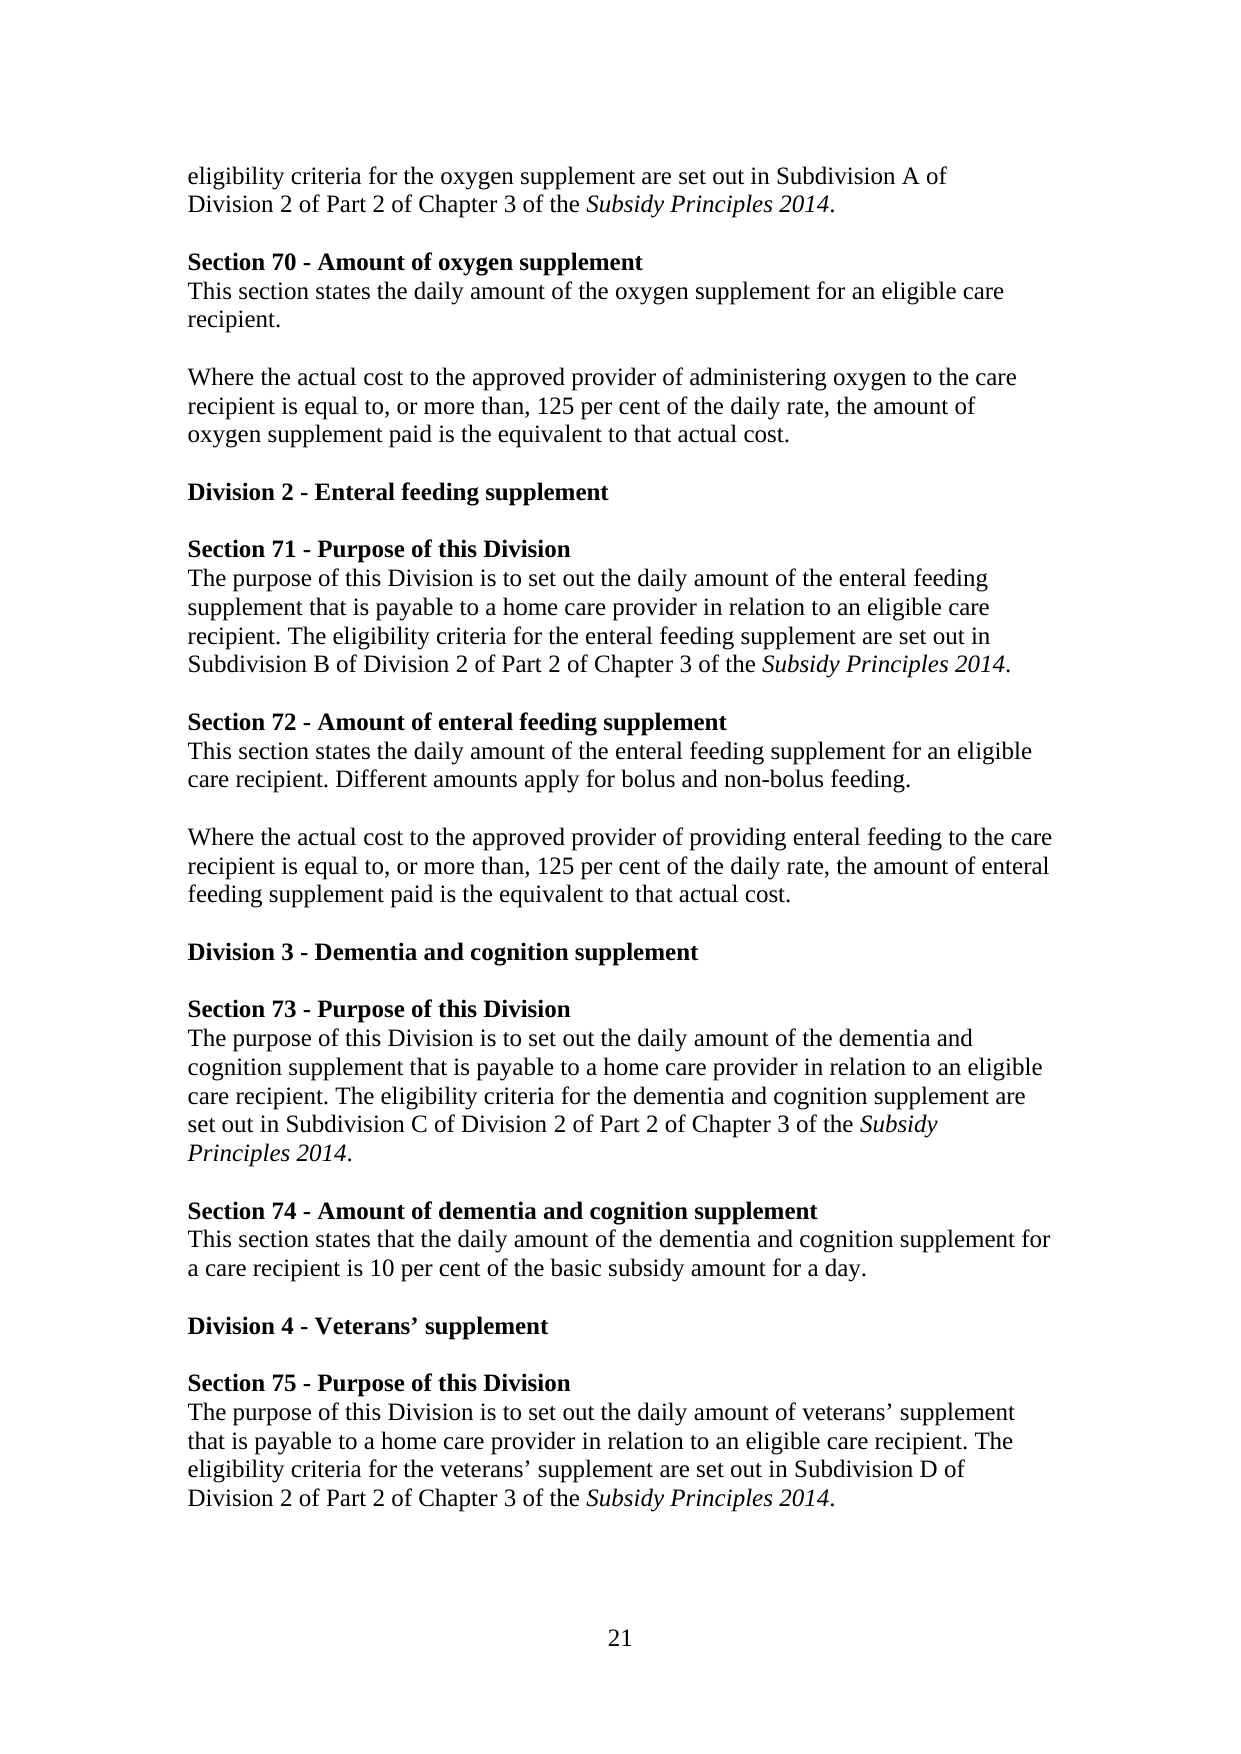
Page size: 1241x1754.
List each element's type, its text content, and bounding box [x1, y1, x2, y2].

text This section states that the daily amount of the dementia and cognition supplement for a care recipient is 10 per cent of the basic subsidy amount for a day. [187, 1224, 1053, 1282]
text This section states the daily amount of the enteral feeding supplement for an eligible care recipient. Different amounts apply for bolus and non-bolus feeding. [187, 736, 1053, 793]
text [187, 161, 1053, 218]
text Section 71 - Purpose of this Division [187, 534, 1053, 563]
text The purpose of this Division is to set out the daily amount of veterans’ supplement that is payable to a home care provider in relation to an eligible care recipient. The eligibility criteria for the veterans’ supplement are set out in Subdivision D of Division 2 of Part 2 of Chapter 3 of the Subsidy Principles 2014. [187, 1397, 1053, 1512]
text This section states the daily amount of the oxygen supplement for an eligible care recipient. [187, 276, 1053, 333]
text Section 73 - Purpose of this Division [187, 994, 1053, 1023]
text The purpose of this Division is to set out the daily amount of the dementia and cognition supplement that is payable to a home care provider in relation to an eligible care recipient. The eligibility criteria for the dementia and cognition supplement are set out in Subdivision C of Division 2 of Part 2 of Chapter 3 of the Subsidy Principles 2014. [187, 1023, 1053, 1167]
text Where the actual cost to the approved provider of providing enteral feeding to the care recipient is equal to, or more than, 125 per cent of the daily rate, the amount of enteral feeding supplement paid is the equivalent to that actual cost. [187, 793, 1053, 908]
text Section 72 - Amount of enteral feeding supplement [187, 707, 1053, 736]
text Section 74 - Amount of dementia and cognition supplement [187, 1196, 1053, 1224]
text Division 2 - Enteral feeding supplement [187, 477, 1053, 506]
text Section 75 - Purpose of this Division [187, 1368, 1053, 1397]
text Division 4 - Veterans’ supplement [187, 1311, 1053, 1339]
text Section 70 - Amount of oxygen supplement [187, 247, 1053, 276]
text The purpose of this Division is to set out the daily amount of the enteral feeding supplement that is payable to a home care provider in relation to an eligible care recipient. The eligibility criteria for the enteral feeding supplement are set out in Subdivision B of Division 2 of Part 2 of Chapter 3 of the Subsidy Principles 2014. [187, 563, 1053, 678]
text Division 3 - Dementia and cognition supplement [187, 937, 1053, 966]
text Where the actual cost to the approved provider of administering oxygen to the care recipient is equal to, or more than, 125 per cent of the daily rate, the amount of oxygen supplement paid is the equivalent to that actual cost. [187, 362, 1053, 448]
